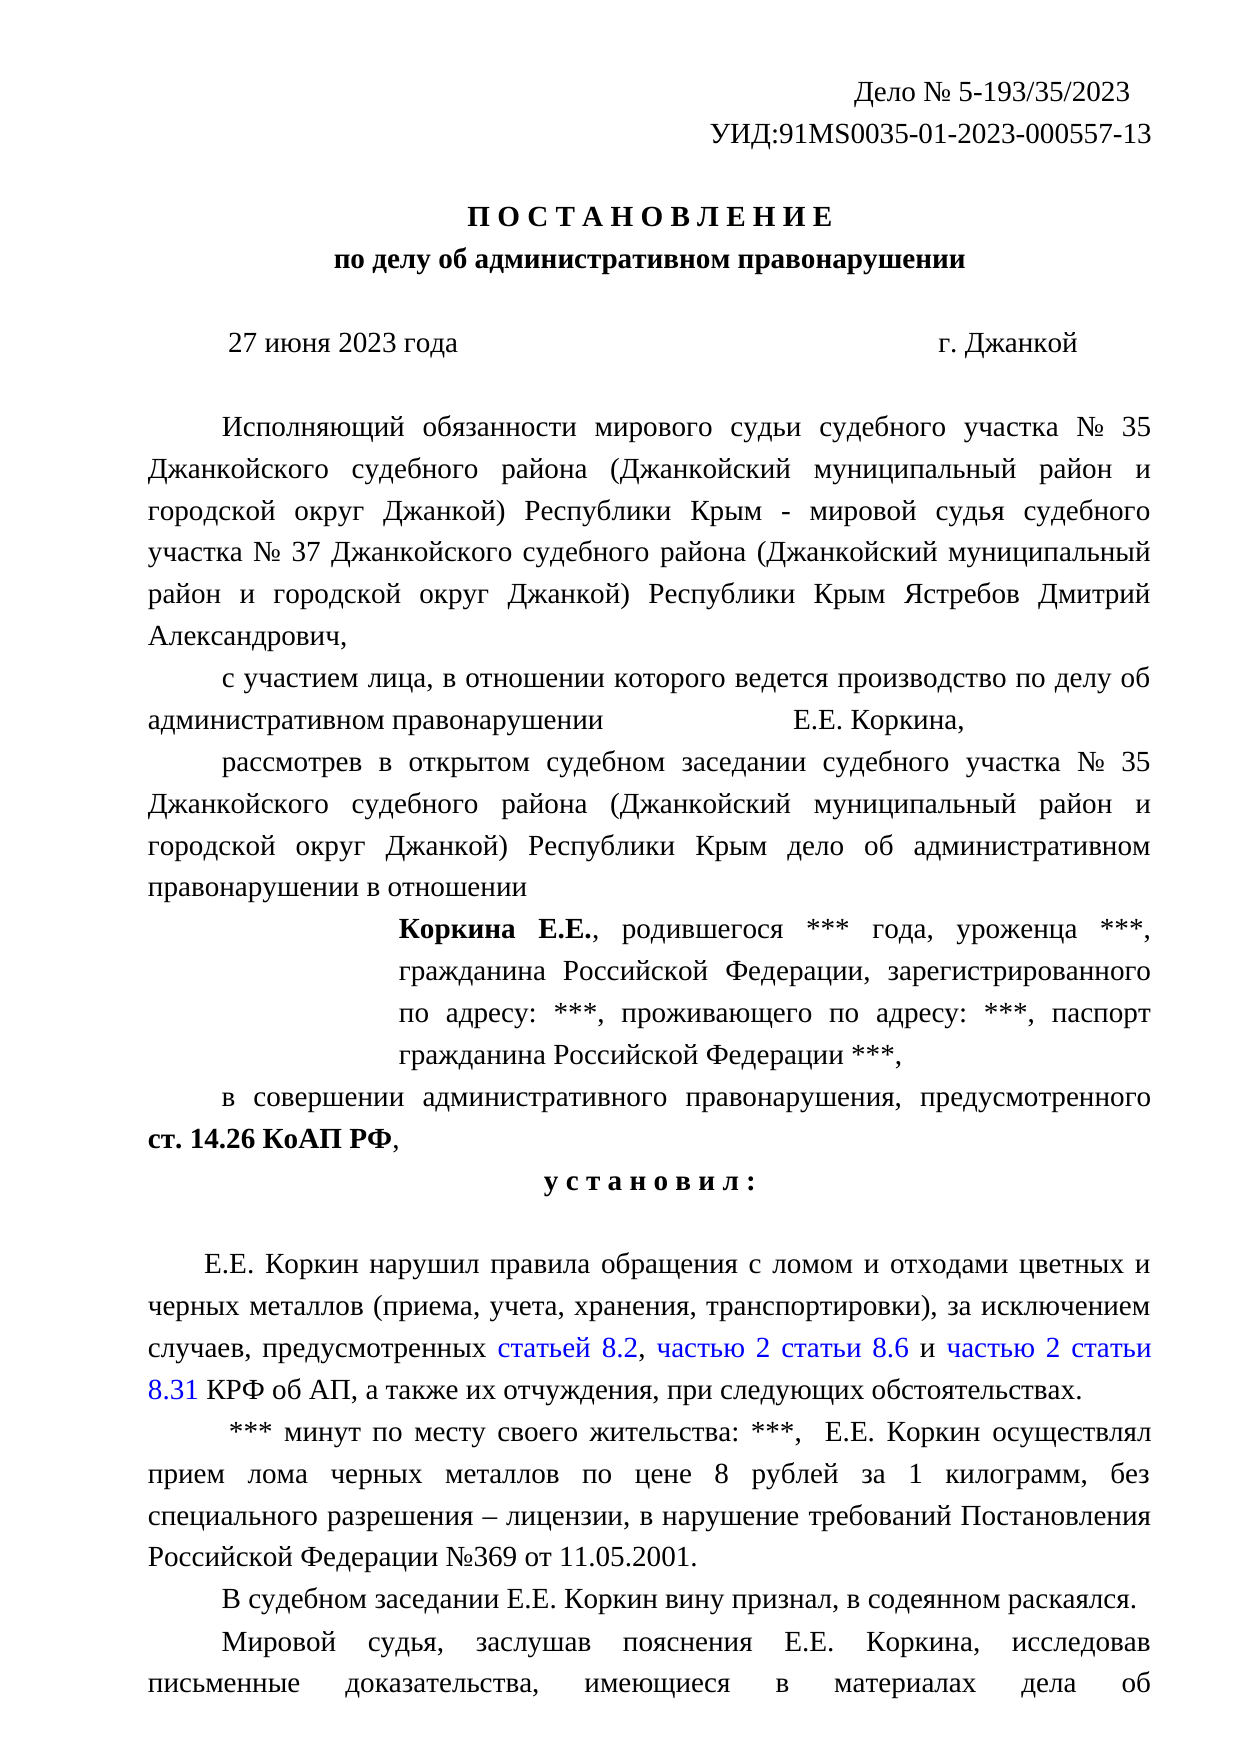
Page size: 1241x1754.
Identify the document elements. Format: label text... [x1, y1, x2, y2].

text УИД:91MS0035-01-2023-000557-13 [148, 116, 1152, 149]
text с участием лица, в отношении которого ведется производство по делу об административном правонарушении Е.Е. Коркина, [148, 660, 1152, 736]
text *** минут по месту своего жительства: ***, Е.Е. Коркин осуществлял прием лома черных металлов по цене 8 рублей за 1 килограмм, без специального разрешения – лицензии, в нарушение требований Постановления Российской Федерации №369 от 11.05.2001. [148, 1414, 1152, 1573]
text у с т а н о в и л : [148, 1163, 1152, 1196]
text по делу об административном правонарушении [148, 241, 1152, 275]
text рассмотрев в открытом судебном заседании судебного участка № 35 Джанкойского судебного района (Джанкойский муниципальный район и городской округ Джанкой) Республики Крым дело об административном правонарушении в отношении [148, 744, 1152, 903]
text Е.Е. Коркин нарушил правила обращения с ломом и отходами цветных и черных металлов (приема, учета, хранения, транспортировки), за исключением случаев, предусмотренных статьей 8.2, частью 2 статьи 8.6 и частью 2 статьи 8.31 КРФ об АП, а также их отчуждения, при следующих обстоятельствах. [148, 1246, 1152, 1406]
text в совершении административного правонарушения, предусмотренного ст. 14.26 КоАП РФ, [148, 1079, 1152, 1154]
text П О С Т А Н О В Л Е Н И Е [148, 199, 1152, 233]
text Дело № 5-193/35/2023 [148, 74, 1152, 107]
text Коркина Е.Е., родившегося *** года, уроженца ***, гражданина Российской Федерации, зарегистрированного по адресу: ***, проживающего по адресу: ***, паспорт гражданина Российской Федерации ***, [399, 911, 1152, 1071]
text Исполняющий обязанности мирового судьи судебного участка № 35 Джанкойского судебного района (Джанкойский муниципальный район и городской округ Джанкой) Республики Крым - мировой судья судебного участка № 37 Джанкойского судебного района (Джанкойский муниципальный район и городской округ Джанкой) Республики Крым Ястребов Дмитрий Александрович, [148, 409, 1152, 652]
text 27 июня 2023 года г. Джанкой [148, 325, 1152, 359]
text В судебном заседании Е.Е. Коркин вину признал, в содеянном раскаялся. [148, 1581, 1152, 1615]
